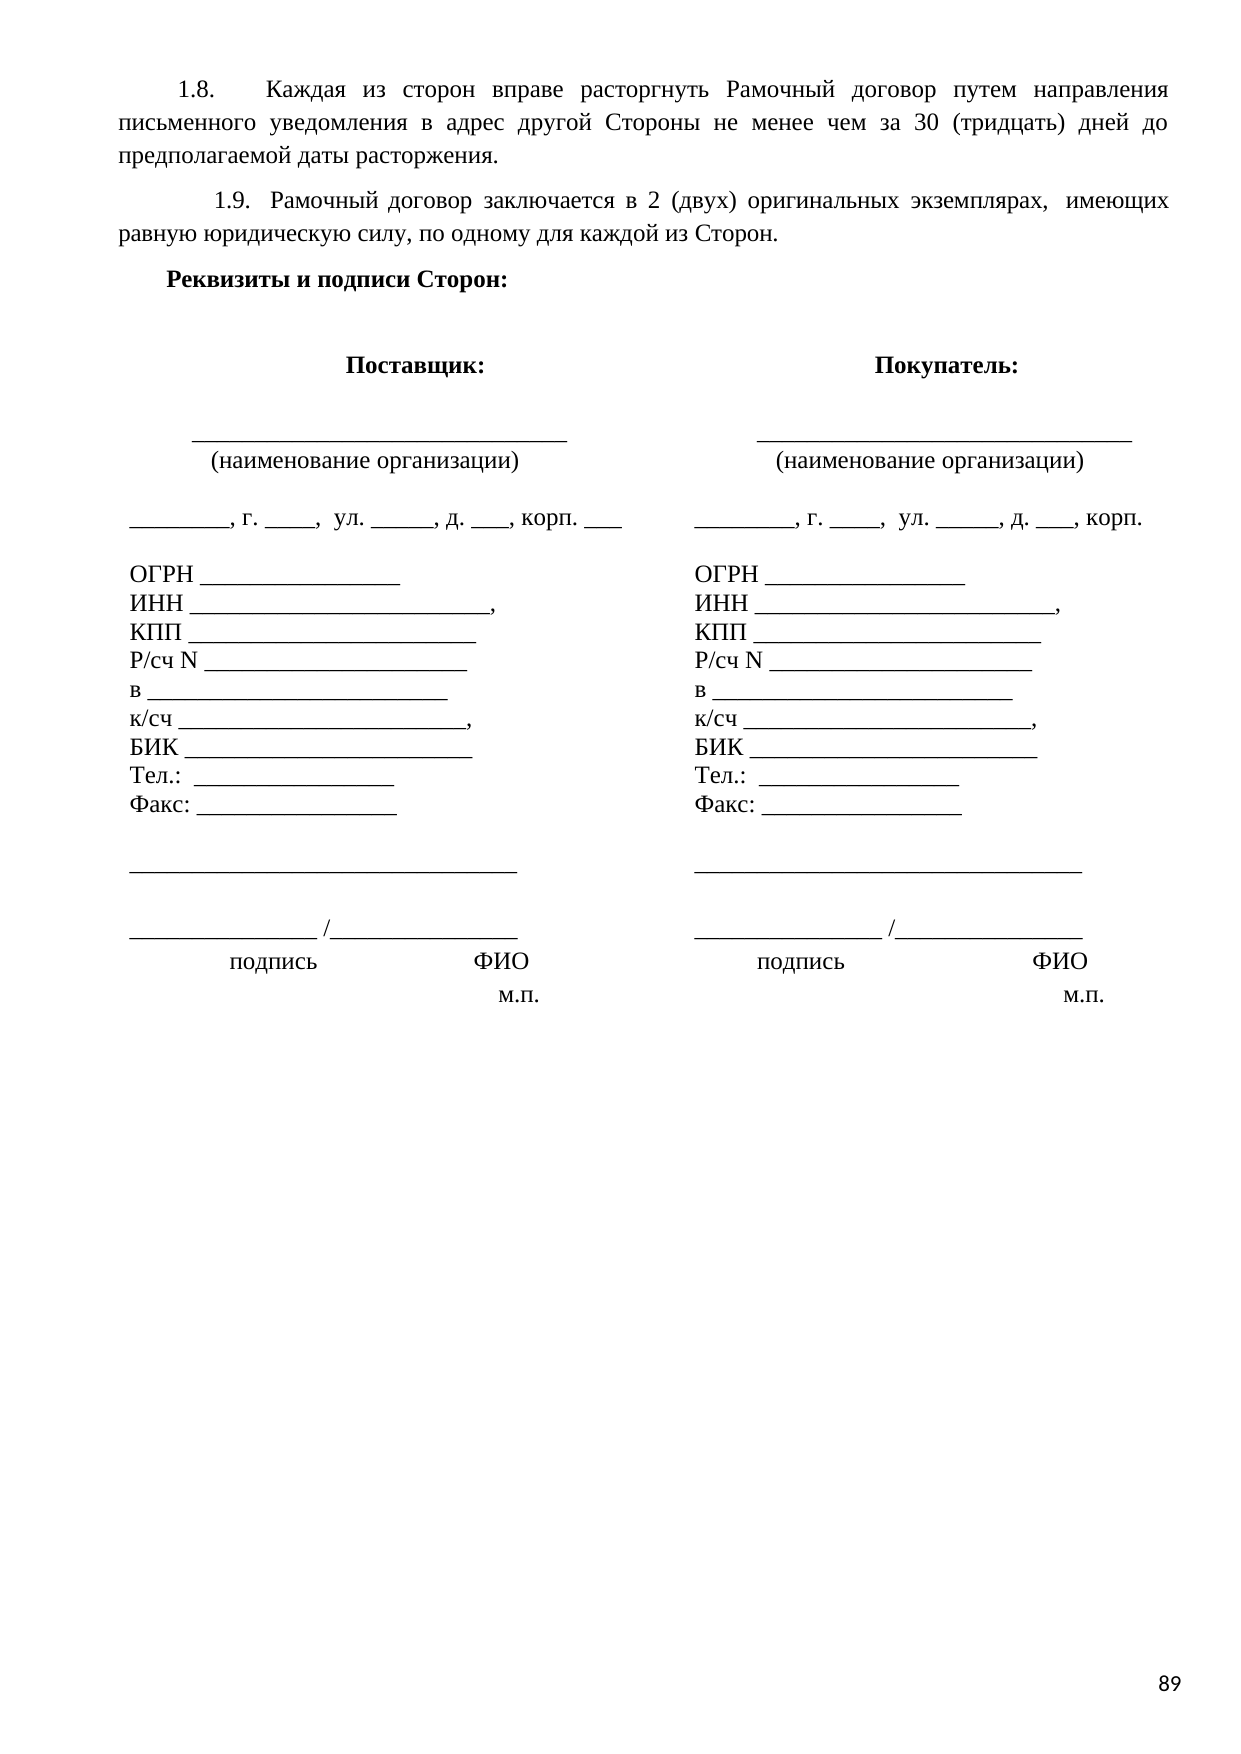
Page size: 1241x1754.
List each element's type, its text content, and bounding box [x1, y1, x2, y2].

list Каждая из сторон вправе расторгнуть Рамочный договор путем направления письменного уведомления в адрес другой Стороны не менее чем за 30 (тридцать) дней до предполагаемой даты расторжения. [118, 74, 1170, 169]
text 1.9. Рамочный договор заключается в 2 (двух) оригинальных экземплярах, имеющих равную юридическую силу, по одному для каждой из Сторон. [118, 185, 1169, 247]
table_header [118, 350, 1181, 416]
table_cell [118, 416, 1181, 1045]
subtitle Реквизиты и подписи Сторон: [166, 264, 1180, 293]
